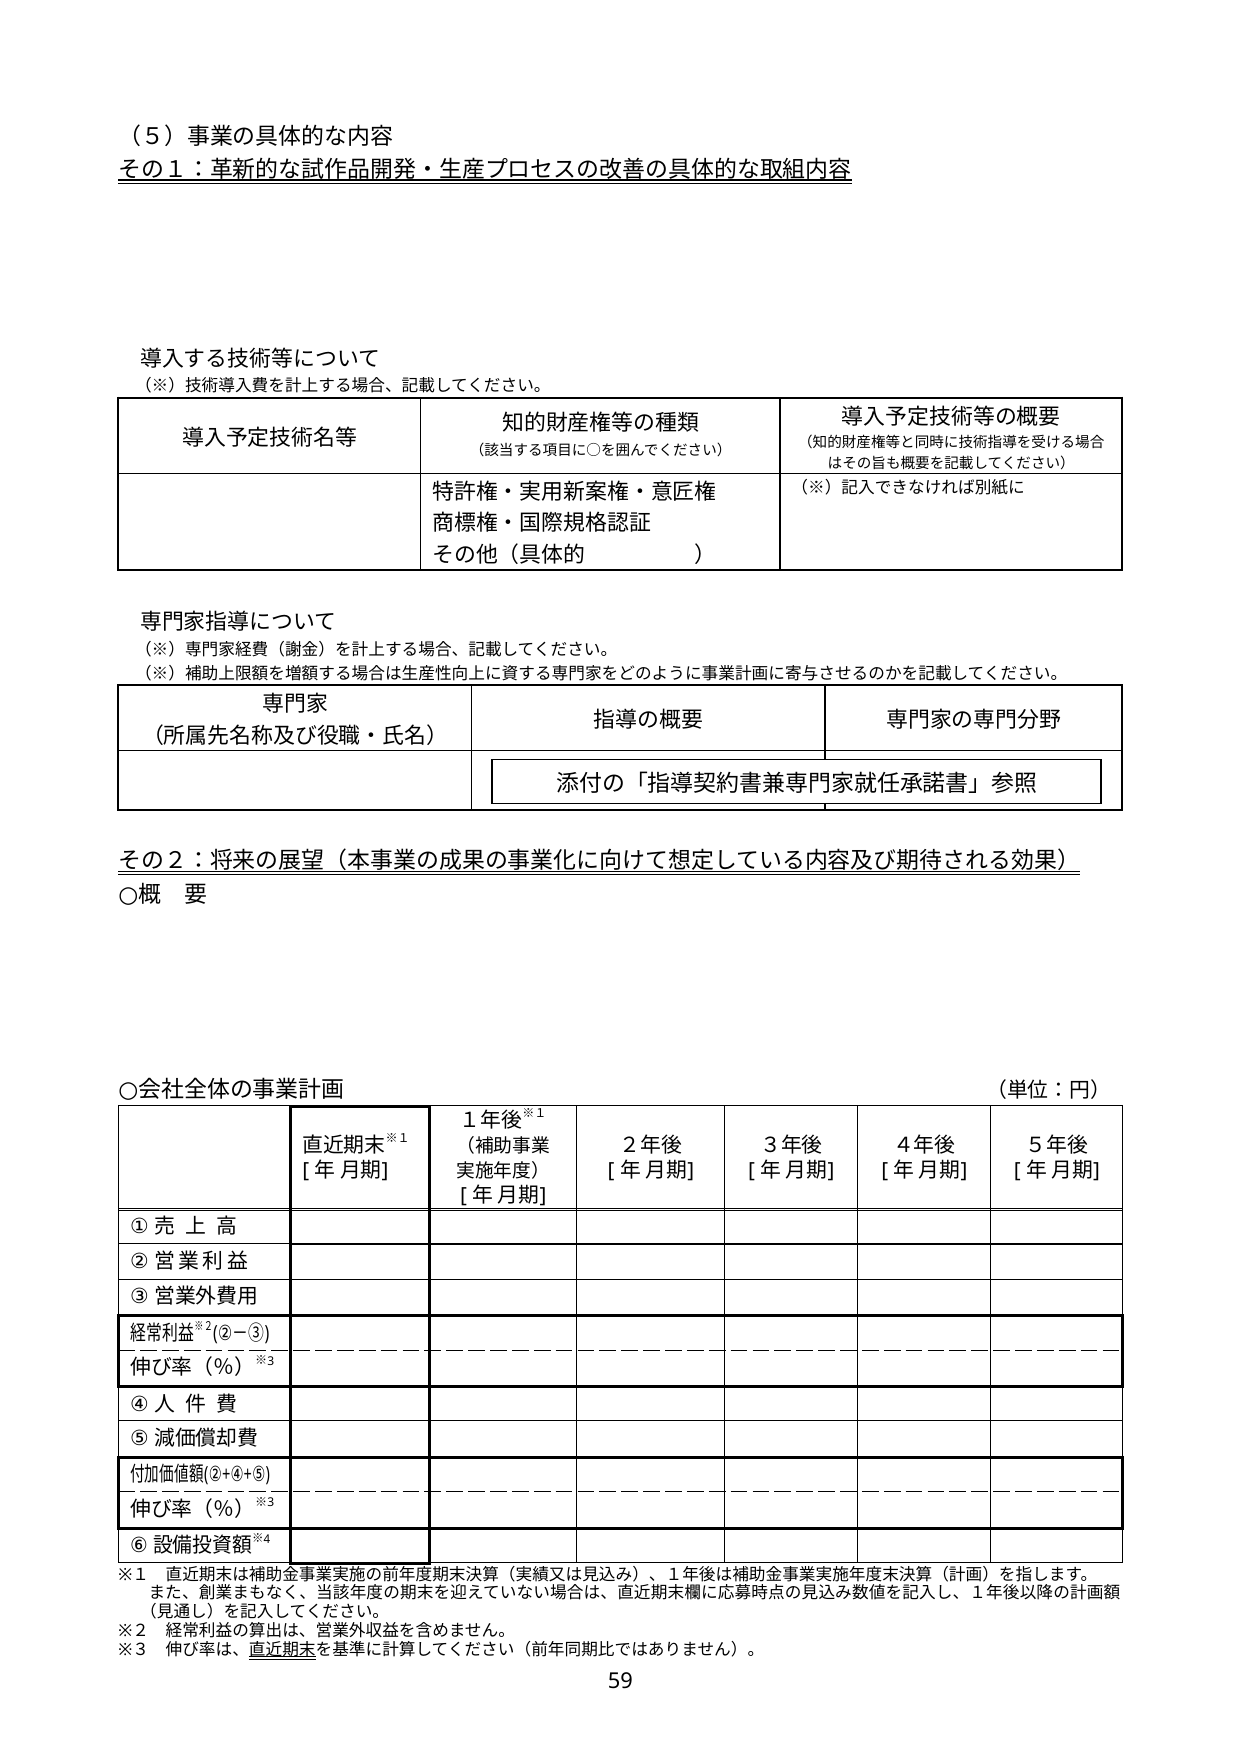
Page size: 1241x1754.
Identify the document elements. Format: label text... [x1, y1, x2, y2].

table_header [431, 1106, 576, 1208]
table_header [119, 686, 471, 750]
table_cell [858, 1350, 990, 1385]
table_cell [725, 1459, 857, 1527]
text ※１ 直近期末は補助金事業実施の前年度期末決算（実績又は見込み）、１年後は補助金事業実施年度末決算（計画）を指します。 [118, 1565, 1122, 1584]
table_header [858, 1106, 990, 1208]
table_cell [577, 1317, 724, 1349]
text その１：革新的な試作品開発・生産プロセスの改善の具体的な取組内容 [118, 151, 1122, 184]
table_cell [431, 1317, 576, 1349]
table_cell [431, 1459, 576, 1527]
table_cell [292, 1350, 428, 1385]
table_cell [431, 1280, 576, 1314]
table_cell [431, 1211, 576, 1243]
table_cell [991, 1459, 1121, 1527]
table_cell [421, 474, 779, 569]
text また、創業まもなく、当該年度の期末を迎えていない場合は、直近期末欄に応募時点の見込み数値を記入し、１年後以降の計画額（見通し）を記入してください。 [140, 1584, 1122, 1621]
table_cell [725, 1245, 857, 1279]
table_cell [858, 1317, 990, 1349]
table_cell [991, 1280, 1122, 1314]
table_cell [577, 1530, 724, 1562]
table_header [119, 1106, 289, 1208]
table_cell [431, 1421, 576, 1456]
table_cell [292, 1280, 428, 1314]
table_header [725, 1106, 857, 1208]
text 導入する技術等について [118, 341, 1122, 372]
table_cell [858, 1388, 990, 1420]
text ○会社全体の事業計画 （単位：円） [118, 1071, 1122, 1105]
text その２：将来の展望（本事業の成果の事業化に向けて想定している内容及び期待される効果） [118, 842, 1122, 876]
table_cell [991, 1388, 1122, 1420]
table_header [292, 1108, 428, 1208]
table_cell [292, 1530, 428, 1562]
text ○概 要 [118, 876, 1122, 909]
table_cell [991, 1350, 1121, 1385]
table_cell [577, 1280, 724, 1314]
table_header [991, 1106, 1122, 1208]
text ※２ 経常利益の算出は、営業外収益を含めません。 [118, 1621, 1122, 1640]
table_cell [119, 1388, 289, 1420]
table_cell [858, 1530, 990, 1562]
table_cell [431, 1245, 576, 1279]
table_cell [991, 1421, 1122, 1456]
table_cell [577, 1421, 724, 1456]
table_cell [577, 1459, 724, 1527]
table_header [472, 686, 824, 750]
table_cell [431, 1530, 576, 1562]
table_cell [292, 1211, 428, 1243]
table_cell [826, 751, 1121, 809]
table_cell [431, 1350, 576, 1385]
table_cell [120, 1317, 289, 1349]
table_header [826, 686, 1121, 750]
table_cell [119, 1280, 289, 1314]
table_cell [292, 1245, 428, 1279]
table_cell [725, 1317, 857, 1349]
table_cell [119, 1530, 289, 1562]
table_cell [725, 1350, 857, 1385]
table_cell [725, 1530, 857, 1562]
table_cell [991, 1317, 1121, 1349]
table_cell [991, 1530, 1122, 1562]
text 専門家指導について [118, 604, 1122, 636]
text （※）技術導入費を計上する場合、記載してください。 [118, 372, 1122, 397]
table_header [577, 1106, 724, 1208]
text （※）専門家経費（謝金）を計上する場合、記載してください。 [118, 636, 1122, 660]
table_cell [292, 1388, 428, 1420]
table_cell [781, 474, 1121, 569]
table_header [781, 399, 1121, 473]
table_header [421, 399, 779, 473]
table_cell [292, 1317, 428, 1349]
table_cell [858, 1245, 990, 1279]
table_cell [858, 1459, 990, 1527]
text （５）事業の具体的な内容 [118, 118, 1122, 151]
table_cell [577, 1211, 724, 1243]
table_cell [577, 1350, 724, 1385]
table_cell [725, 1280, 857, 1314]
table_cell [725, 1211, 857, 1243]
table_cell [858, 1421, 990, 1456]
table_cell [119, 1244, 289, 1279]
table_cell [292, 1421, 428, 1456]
text ※３ 伸び率は、直近期末を基準に計算してください（前年同期比ではありません）。 [118, 1640, 1122, 1659]
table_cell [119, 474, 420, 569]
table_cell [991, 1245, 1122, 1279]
text （※）補助上限額を増額する場合は生産性向上に資する専門家をどのように事業計画に寄与させるのかを記載してください。 [118, 660, 1122, 684]
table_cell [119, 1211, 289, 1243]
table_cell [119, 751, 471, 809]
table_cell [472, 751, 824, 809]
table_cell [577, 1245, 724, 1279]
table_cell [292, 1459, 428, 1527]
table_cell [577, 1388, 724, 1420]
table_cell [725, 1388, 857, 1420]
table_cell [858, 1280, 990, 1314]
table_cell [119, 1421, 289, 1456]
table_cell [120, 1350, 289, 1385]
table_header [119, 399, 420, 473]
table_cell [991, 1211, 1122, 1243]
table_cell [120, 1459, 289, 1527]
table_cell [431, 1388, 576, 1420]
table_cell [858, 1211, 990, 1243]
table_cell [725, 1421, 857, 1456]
